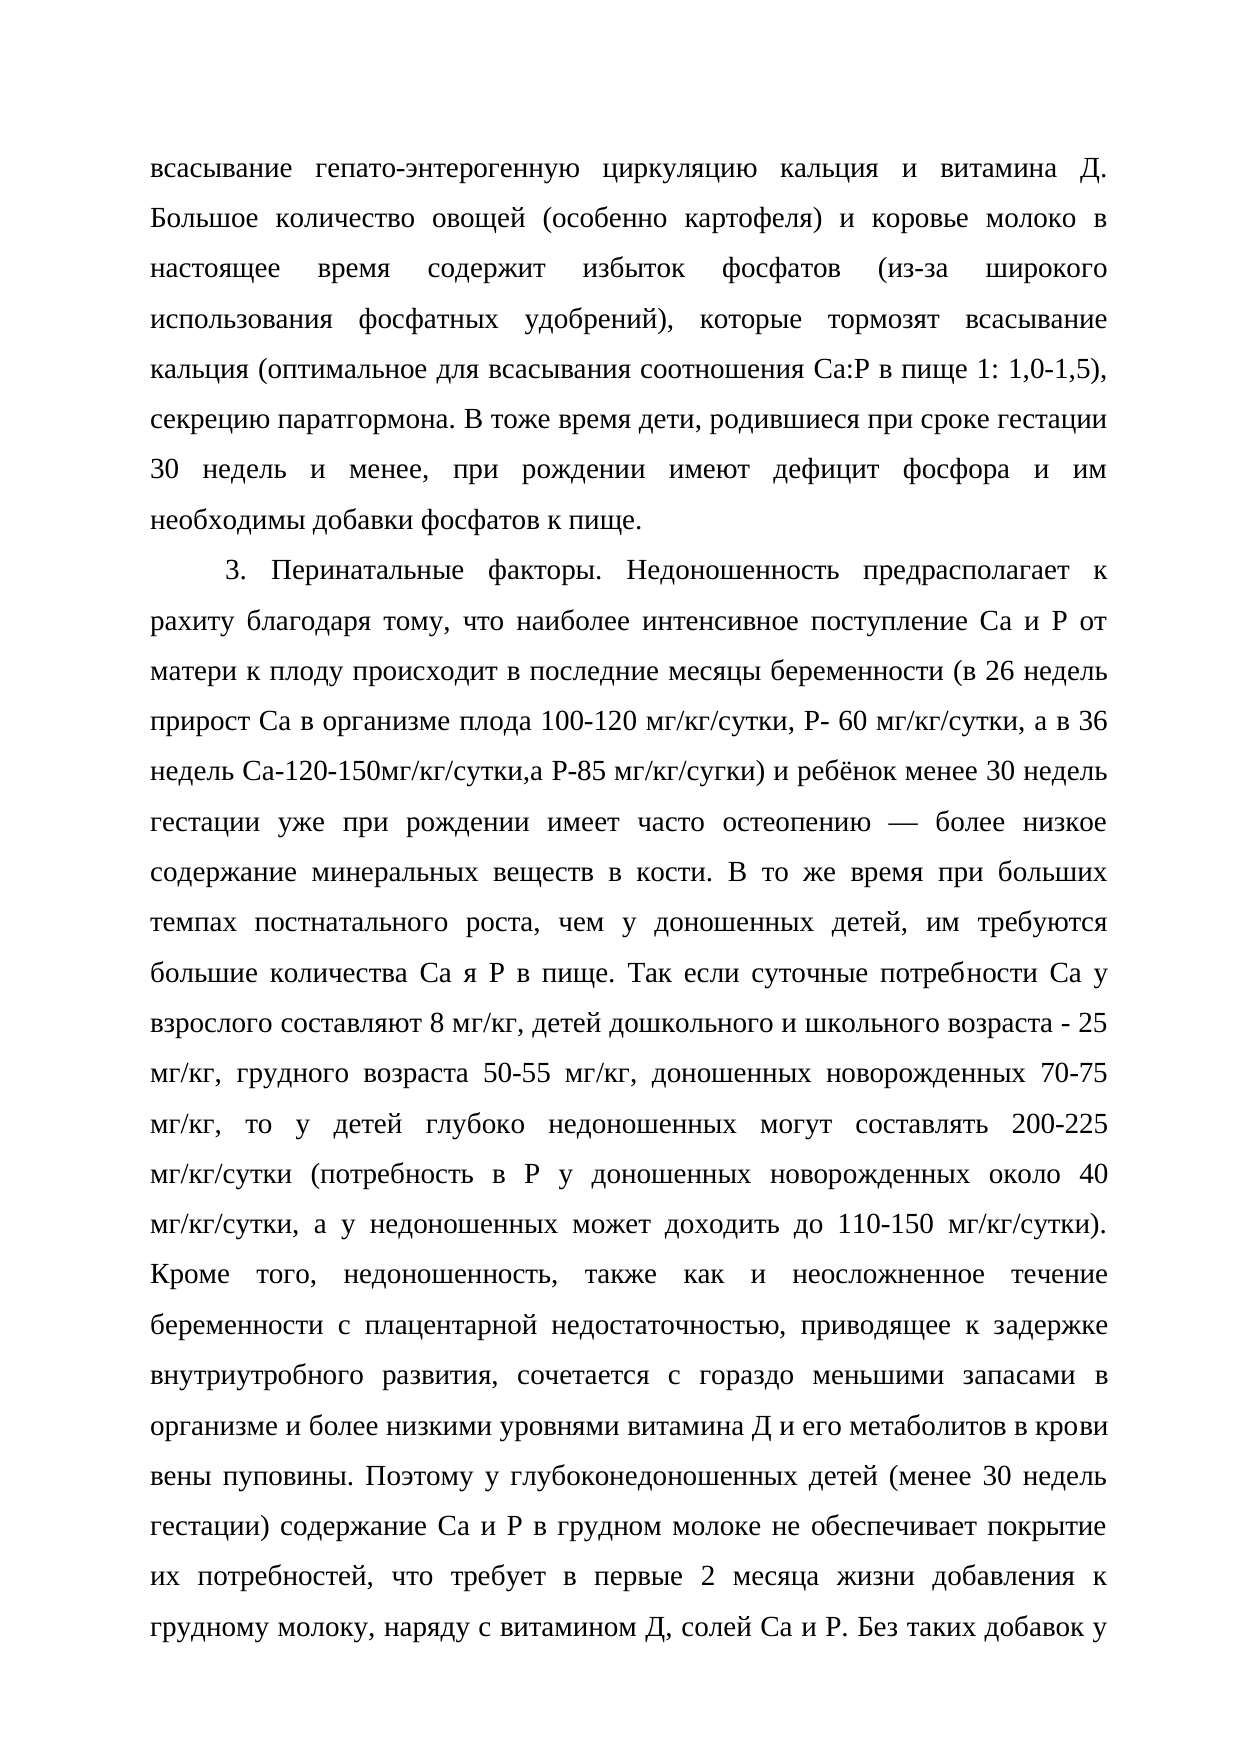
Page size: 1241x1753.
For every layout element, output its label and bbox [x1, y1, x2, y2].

text [150, 150, 1108, 536]
text [150, 552, 1108, 1643]
